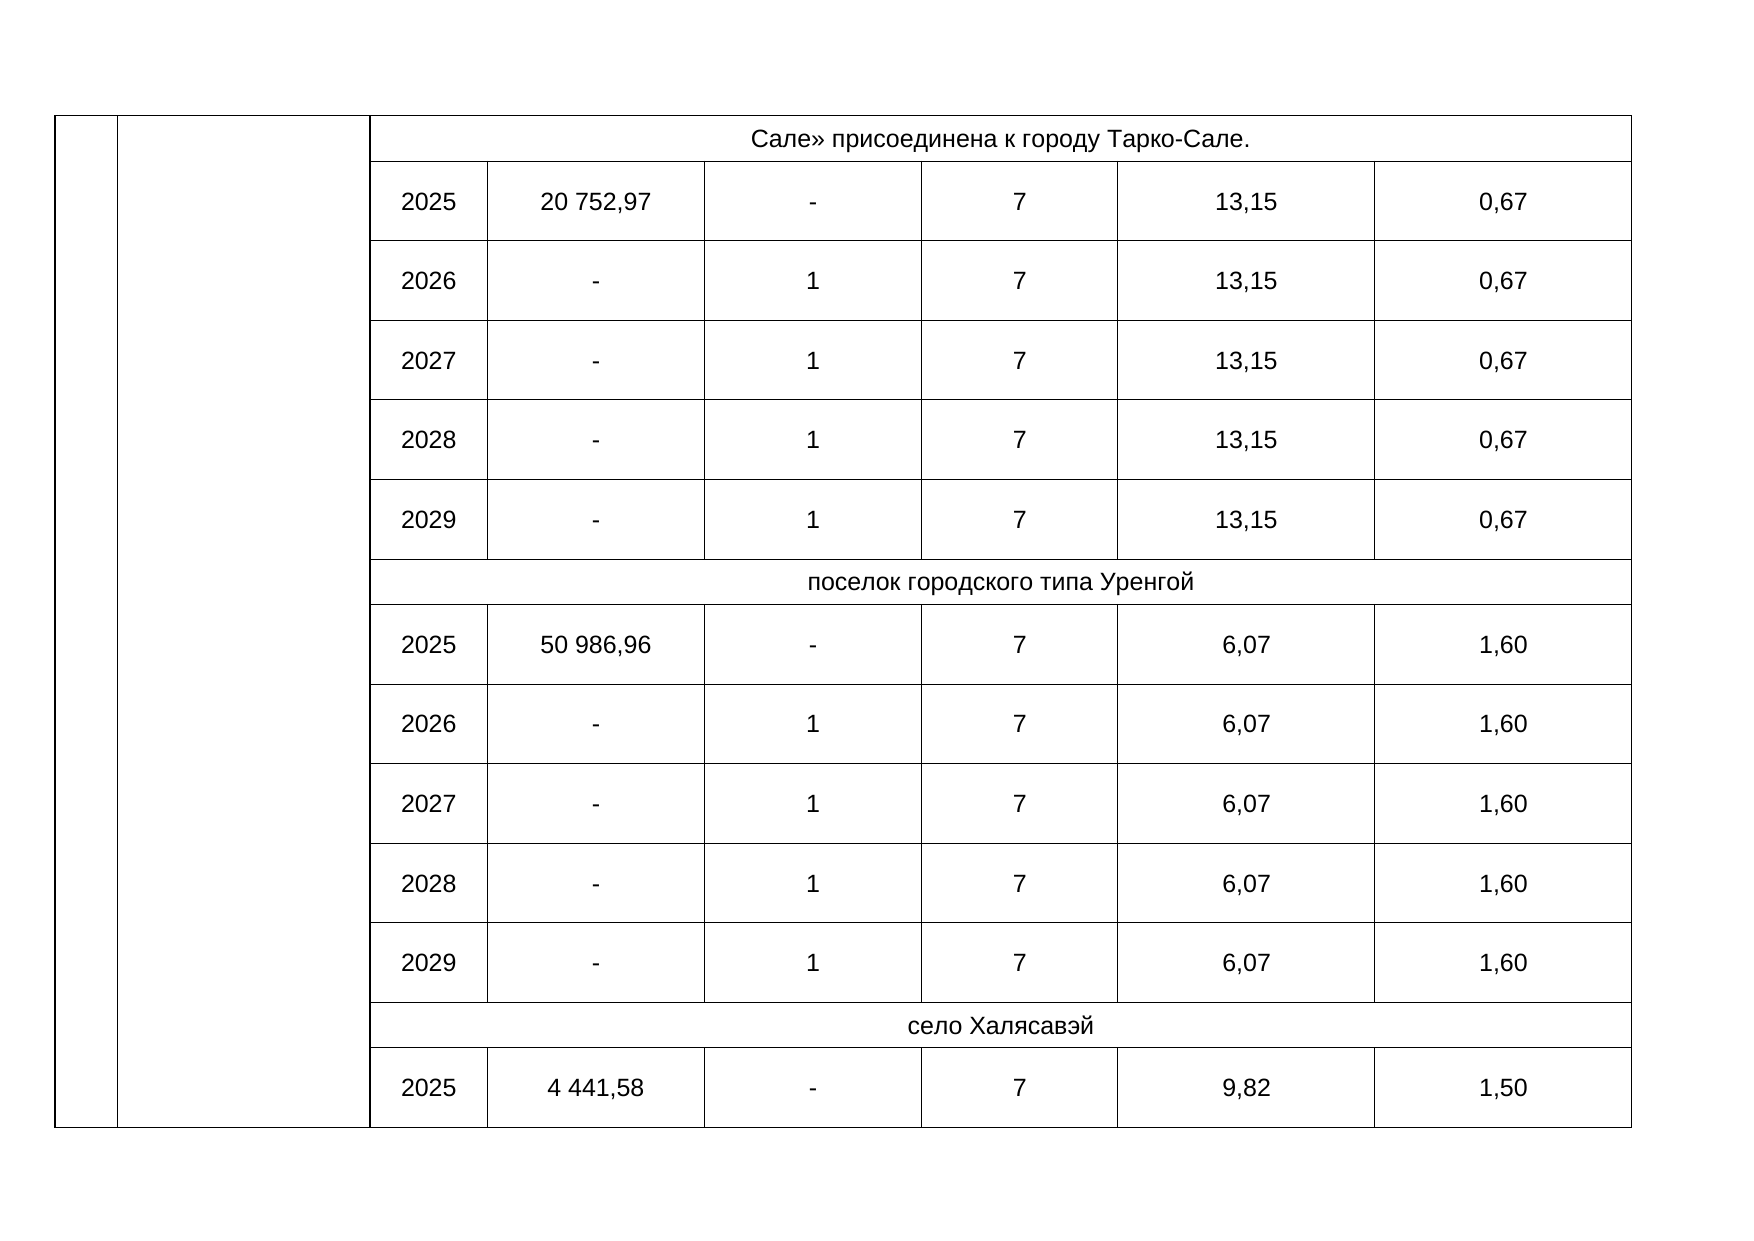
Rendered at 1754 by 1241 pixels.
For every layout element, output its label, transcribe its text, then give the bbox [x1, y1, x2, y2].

table_cell - [488, 400, 704, 479]
table_cell 2026 [371, 241, 487, 320]
table_cell 1 [705, 480, 921, 558]
table_cell 1 [705, 241, 921, 320]
table_cell 7 [922, 321, 1117, 399]
table_cell 6,07 [1118, 844, 1374, 922]
table_cell 50 986,96 [488, 605, 704, 683]
table_cell 7 [922, 1048, 1117, 1127]
table_cell 13,15 [1118, 400, 1374, 479]
table_cell 0,67 [1375, 400, 1631, 479]
table_cell 1,60 [1375, 685, 1631, 763]
table_cell 1,60 [1375, 844, 1631, 922]
table_cell - [705, 162, 921, 240]
table_cell 4 441,58 [488, 1048, 704, 1127]
table_cell 1,60 [1375, 605, 1631, 683]
table_cell 6,07 [1118, 764, 1374, 843]
table_cell - [488, 764, 704, 843]
table_cell 2027 [371, 321, 487, 399]
table_cell 1 [705, 321, 921, 399]
table_cell - [488, 241, 704, 320]
table_cell 1 [705, 685, 921, 763]
table_cell 7 [922, 685, 1117, 763]
table_cell 2027 [371, 764, 487, 843]
table_cell 7 [922, 241, 1117, 320]
table_cell 7 [922, 400, 1117, 479]
table_cell 0,67 [1375, 241, 1631, 320]
table_cell 2029 [371, 923, 487, 1002]
table_cell 13,15 [1118, 241, 1374, 320]
table_cell 1 [705, 923, 921, 1002]
table_cell - [705, 1048, 921, 1127]
table_cell 9,82 [1118, 1048, 1374, 1127]
table_cell - [488, 321, 704, 399]
table_cell 2028 [371, 400, 487, 479]
table_cell 13,15 [1118, 321, 1374, 399]
table_cell 2025 [371, 1048, 487, 1127]
table_cell 7 [922, 162, 1117, 240]
table_cell 1,50 [1375, 1048, 1631, 1127]
table_cell 7 [922, 844, 1117, 922]
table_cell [371, 116, 1631, 161]
table_cell - [488, 923, 704, 1002]
table_cell 6,07 [1118, 923, 1374, 1002]
table_cell 7 [922, 480, 1117, 558]
table_cell 7 [922, 923, 1117, 1002]
table_cell 7 [922, 605, 1117, 683]
table_cell - [488, 685, 704, 763]
table_cell 6,07 [1118, 605, 1374, 683]
table_cell 0,67 [1375, 480, 1631, 558]
table_cell - [488, 480, 704, 558]
table_cell 1,60 [1375, 764, 1631, 843]
table_cell 2026 [371, 685, 487, 763]
table_cell 1 [705, 844, 921, 922]
table_cell село Халясавэй [371, 1003, 1631, 1047]
table_cell 20 752,97 [488, 162, 704, 240]
table_cell 1 [705, 764, 921, 843]
table_cell 2028 [371, 844, 487, 922]
table_cell 7 [922, 764, 1117, 843]
table_cell 13,15 [1118, 162, 1374, 240]
table_cell 1 [705, 400, 921, 479]
table_cell 2025 [371, 605, 487, 683]
table_cell 13,15 [1118, 480, 1374, 558]
table_cell 0,67 [1375, 162, 1631, 240]
table_cell 0,67 [1375, 321, 1631, 399]
table_cell - [488, 844, 704, 922]
table_cell 1,60 [1375, 923, 1631, 1002]
table_cell 2025 [371, 162, 487, 240]
table_cell 2029 [371, 480, 487, 558]
table_cell 6,07 [1118, 685, 1374, 763]
table_cell поселок городского типа Уренгой [371, 560, 1631, 604]
table_cell - [705, 605, 921, 683]
